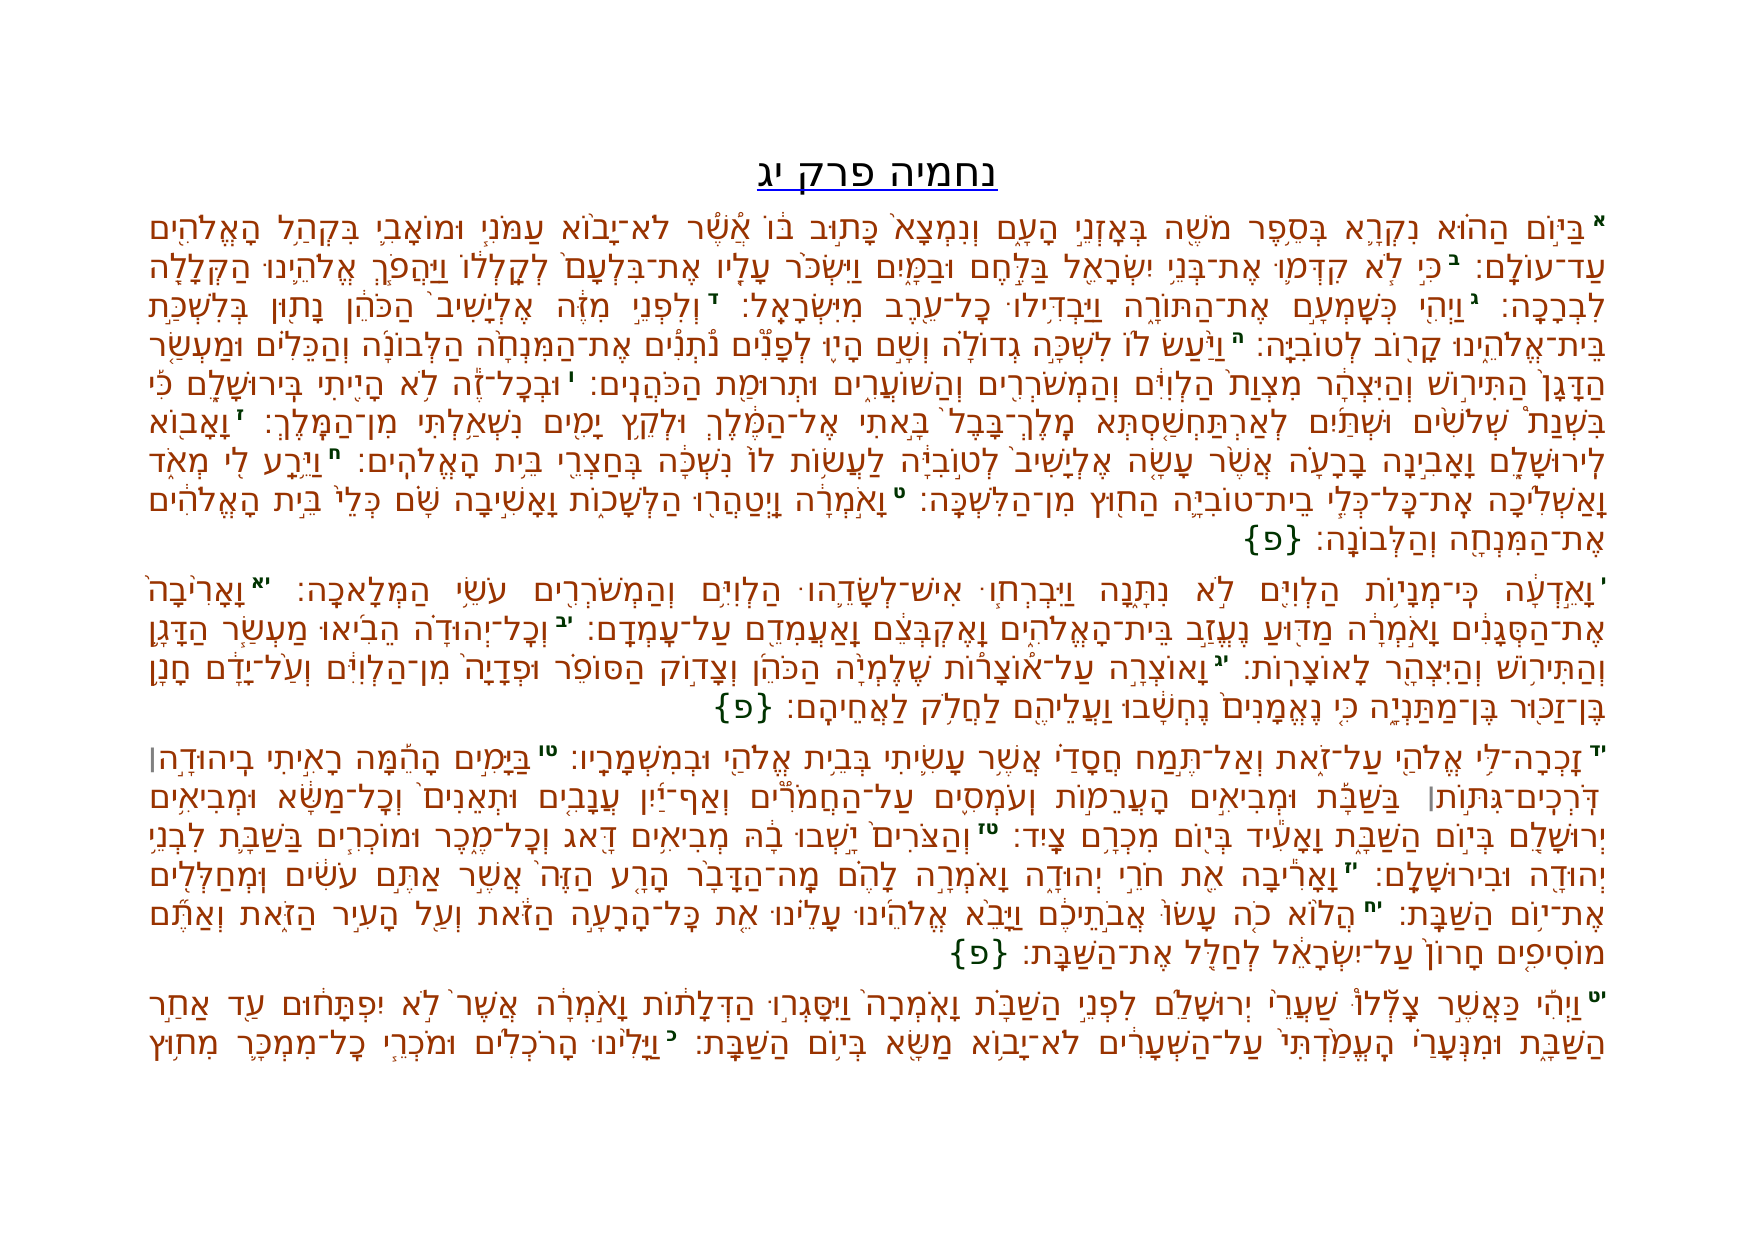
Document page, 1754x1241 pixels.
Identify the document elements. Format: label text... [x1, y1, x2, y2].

text נחמיה פרק יג [148, 148, 1606, 196]
text י וָאֵ֣דְעָ֔ה כִּֽי־מְנָי֥וֹת הַלְוִיִּ֖ם לֹ֣א נִתָּ֑נָה וַיִּבְרְח֧וּ אִישׁ־לְשָׂדֵ֛הוּ הַלְוִיִּ֥ם וְהַמְשֹׁרְרִ֖ים עֹשֵׂ֥י הַמְּלָאכָֽה׃ יא וָאָרִ֙יבָה֙ אֶת־הַסְּגָנִ֔ים וָאֹ֣מְרָ֔ה מַדּ֖וּעַ נֶעֱזַ֣ב בֵּית־הָאֱלֹהִ֑ים וָֽאֶקְבְּצֵ֔ם וָֽאַעֲמִדֵ֖ם עַל־עׇמְדָֽם׃ יב וְכׇל־יְהוּדָ֗ה הֵבִ֜יאוּ מַעְשַׂ֧ר הַדָּגָ֛ן וְהַתִּיר֥וֹשׁ וְהַיִּצְהָ֖ר לָאוֹצָרֽוֹת׃ יג וָאוֹצְרָ֣ה עַל־א֠וֹצָר֠וֹת שֶׁלֶמְיָ֨ה הַכֹּהֵ֜ן וְצָד֣וֹק הַסּוֹפֵ֗ר וּפְדָיָה֙ מִן־הַלְוִיִּ֔ם וְעַ֨ל־יָדָ֔ם חָנָ֥ן בֶּן־זַכּ֖וּר בֶּן־מַתַּנְיָ֑ה כִּ֤י נֶאֱמָנִים֙ נֶחְשָׁ֔בוּ וַעֲלֵיהֶ֖ם לַחֲלֹ֥ק לַאֲחֵיהֶֽם׃ {פ} [148, 649, 1606, 726]
